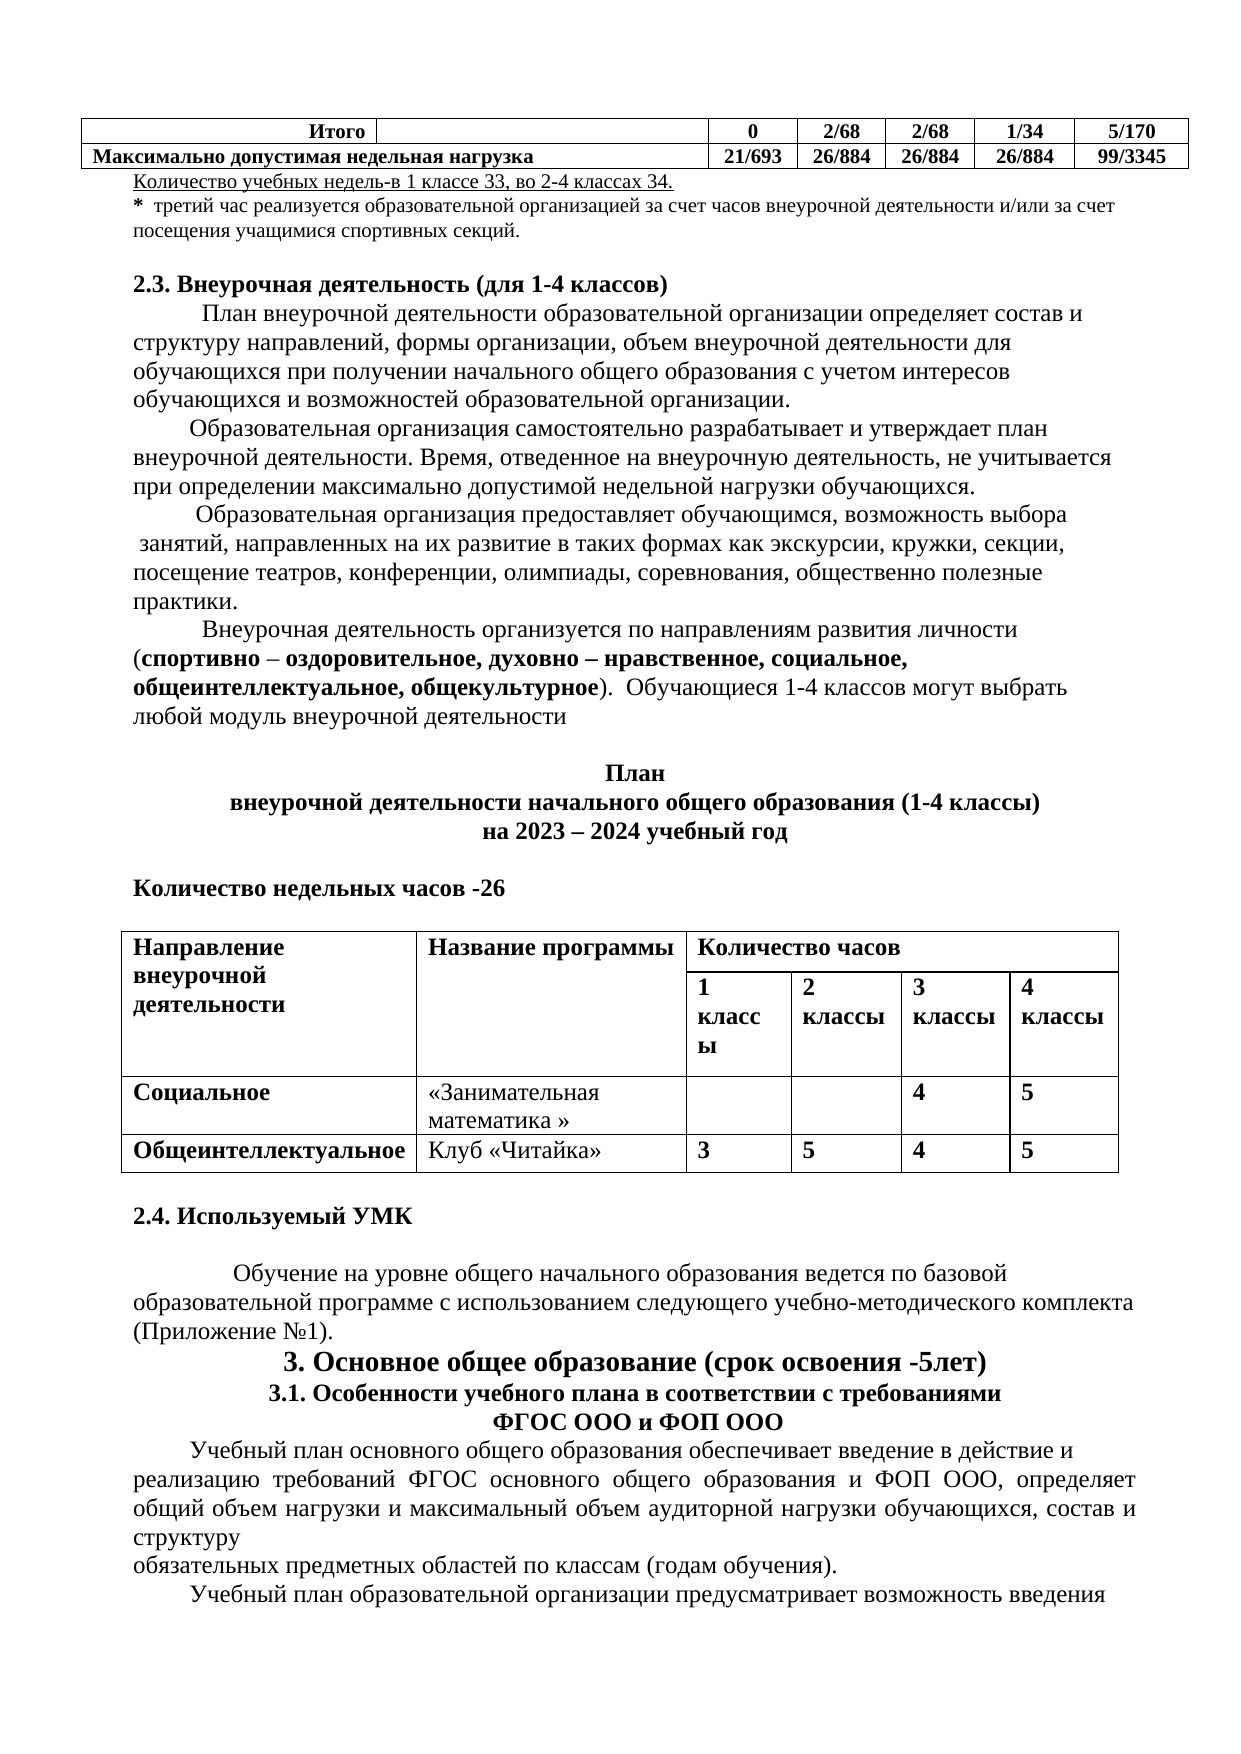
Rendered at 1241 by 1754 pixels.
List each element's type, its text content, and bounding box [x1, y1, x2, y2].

table_cell [687, 1077, 791, 1134]
text План [133, 758, 1137, 787]
table_cell 1 классы [687, 973, 791, 1076]
text 2.3. Внеурочная деятельность (для 1-4 классов) [133, 269, 1137, 298]
text внеурочной деятельности начального общего образования (1-4 классы) [133, 787, 1137, 816]
text * третий час реализуется образовательной организацией за счет часов внеурочной деятельности и/или за счет посещения учащимися спортивных секций. [133, 193, 1137, 242]
table_cell «Занимательная математика » [417, 1077, 686, 1134]
table_cell 26/884 [798, 144, 885, 168]
table_cell [377, 119, 708, 143]
text обучающихся при получении начального общего образования с учетом интересов обучающихся и возможностей образовательной организации. [133, 356, 1137, 413]
text Образовательная организация предоставляет обучающимся, возможность выбора [133, 499, 1137, 528]
text реализацию требований ФГОС основного общего образования и ФОП ООО, определяет общий объем нагрузки и максимальный объем аудиторной нагрузки обучающихся, состав и структуру [133, 1464, 1137, 1551]
table_cell 3 [687, 1135, 791, 1172]
text занятий, направленных на их развитие в таких формах как экскурсии, кружки, секции, посещение театров, конференции, олимпиады, соревнования, общественно полезные практики. [133, 528, 1137, 614]
table_cell Общеинтеллектуальное [122, 1135, 416, 1172]
text внеурочной деятельности. Время, отведенное на внеурочную деятельность, не учитывается при определении максимально допустимой недельной нагрузки обучающихся. [133, 442, 1137, 499]
table_cell 1/34 [975, 119, 1074, 143]
text План внеурочной деятельности образовательной организации определяет состав и [133, 298, 1137, 327]
table_cell 3 классы [902, 973, 1009, 1076]
text на 2023 – 2024 учебный год [133, 816, 1137, 844]
text Внеурочная деятельность организуется по направлениям развития личности (спортивно – оздоровительное, духовно – нравственное, социальное, общеинтеллектуальное, общекультурное). Обучающиеся 1-4 классов могут выбрать любой модуль внеурочной деятельности [133, 614, 1137, 729]
table_header Направление внеурочной деятельности [122, 932, 416, 1076]
table_cell Клуб «Читайка» [417, 1135, 686, 1172]
text Учебный план основного общего образования обеспечивает введение в действие и [133, 1436, 1137, 1464]
table_cell 2/68 [798, 119, 885, 143]
text Образовательная организация самостоятельно разрабатывает и утверждает план [133, 413, 1137, 442]
text 3. Основное общее образование (срок освоения -5лет) [133, 1344, 1137, 1378]
table_cell 5 [792, 1135, 901, 1172]
text Количество учебных недель-в 1 классе 33, во 2-4 классах 34. [133, 169, 1137, 193]
table_cell 0 [709, 119, 797, 143]
table_cell Максимально допустимая недельная нагрузка [82, 144, 708, 168]
table_cell 5 [1011, 1077, 1118, 1134]
table_cell Итого [82, 119, 376, 143]
table_cell 26/884 [975, 144, 1074, 168]
table_cell 2 классы [792, 973, 901, 1076]
text структуру направлений, формы организации, объем внеурочной деятельности для [133, 327, 1137, 356]
text Количество недельных часов -26 [133, 873, 1137, 902]
table_cell 26/884 [886, 144, 974, 168]
table_cell Социальное [122, 1077, 416, 1134]
table_header Название программы [417, 932, 686, 1076]
table_cell 4 классы [1011, 973, 1118, 1076]
table_cell 21/693 [709, 144, 797, 168]
text 3.1. Особенности учебного плана в соответствии с требованиями [133, 1378, 1137, 1407]
text Учебный план образовательной организации предусматривает возможность введения [133, 1579, 1137, 1608]
text Обучение на уровне общего начального образования ведется по базовой образовательной программе с использованием следующего учебно-методического комплекта (Приложение №1). [133, 1258, 1137, 1344]
table_cell 4 [902, 1135, 1009, 1172]
text обязательных предметных областей по классам (годам обучения). [133, 1551, 1137, 1579]
table_cell [792, 1077, 901, 1134]
text ФГОС ООО и ФОП ООО [133, 1407, 1137, 1436]
text 2.4. Используемый УМК [133, 1201, 1137, 1230]
table_header Количество часов [687, 932, 1118, 971]
table_cell 5/170 [1075, 119, 1188, 143]
table_cell 5 [1011, 1135, 1118, 1172]
table_cell 4 [902, 1077, 1009, 1134]
table_cell 2/68 [886, 119, 974, 143]
table_cell 99/3345 [1075, 144, 1188, 168]
